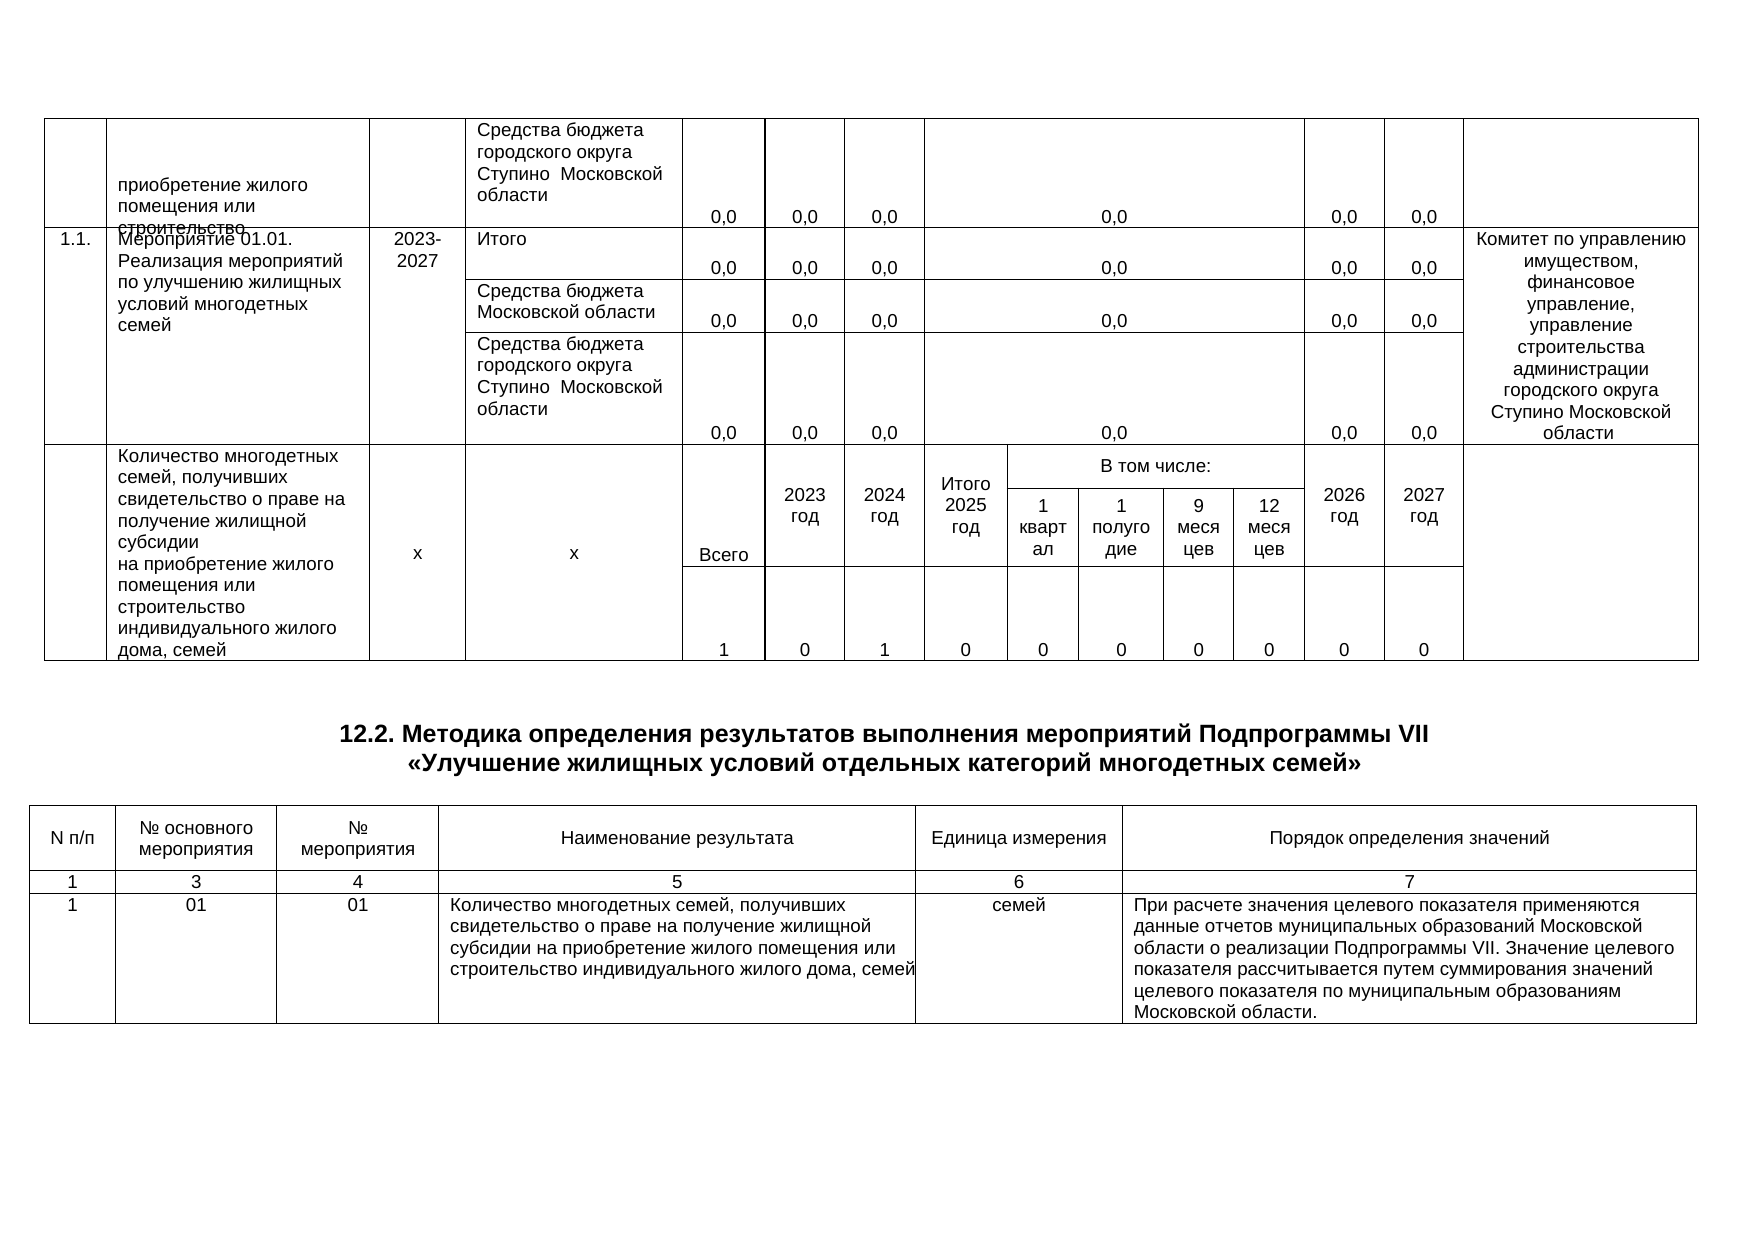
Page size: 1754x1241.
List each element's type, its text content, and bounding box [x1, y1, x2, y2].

table_cell 0,0 [766, 280, 844, 332]
table_cell При расчете значения целевого показателя применяются данные отчетов муниципальных образований Московской области о реализации Подпрограммы VII. Значение целевого показателя рассчитывается путем суммирования значений целевого показателя по муниципальным образованиям Московской области. [1123, 894, 1696, 1023]
table_cell 0,0 [1305, 333, 1384, 444]
table_cell 3 [116, 871, 276, 892]
table_cell 0,0 [766, 333, 844, 444]
table_cell 6 [916, 871, 1122, 892]
table_cell 7 [1123, 871, 1696, 892]
table_cell Мероприятие 01.01. Реализация мероприятий по улучшению жилищных условий многодетных семей [107, 228, 369, 444]
table_cell 0 [925, 567, 1007, 660]
table_cell 1 полугодие [1079, 489, 1163, 566]
table_cell В том числе: [1008, 445, 1304, 487]
table_cell 1 квартал [1008, 489, 1078, 566]
text «Улучшение жилищных условий отдельных категорий многодетных семей» [74, 748, 1696, 776]
table_cell 01 [116, 894, 276, 1023]
table_cell Всего [683, 445, 764, 566]
table_cell 0,0 [1385, 228, 1463, 278]
table_cell 0 [766, 567, 844, 660]
table_cell 9 месяцев [1164, 489, 1233, 566]
table_cell Комитет по управлению имуществом, финансовое управление, управление строительства администрации городского округа Ступино Московской области [1464, 228, 1698, 444]
table_cell 12 месяцев [1234, 489, 1304, 566]
table_cell Итого [466, 228, 682, 278]
table_cell 0,0 [766, 228, 844, 278]
table_cell [45, 445, 106, 660]
table_header Единица измерения [916, 806, 1122, 870]
table_cell 0,0 [683, 228, 764, 278]
table_cell Средства бюджета Московской области [466, 280, 682, 332]
table_cell х [466, 445, 682, 660]
table_cell Количество многодетных семей, получивших свидетельство о праве на получение жилищной субсидии на приобретение жилого помещения или строительство индивидуального жилого дома, семей [439, 894, 915, 1023]
table_cell 01 [277, 894, 438, 1023]
table_cell 0,0 [1305, 228, 1384, 278]
table_cell 0 [1305, 567, 1384, 660]
table_cell 5 [439, 871, 915, 892]
table_cell 0,0 [766, 119, 844, 227]
table_cell 1 [30, 894, 115, 1023]
table_cell 0,0 [845, 228, 924, 278]
table_cell семей [916, 894, 1122, 1023]
table_cell 2023 год [766, 445, 844, 566]
table_cell 1 [845, 567, 924, 660]
text 12.2. Методика определения результатов выполнения мероприятий Подпрограммы VII [74, 719, 1695, 748]
table_cell 0,0 [1385, 333, 1463, 444]
table_cell Итого 2025 год [925, 445, 1007, 566]
table_header Наименование результата [439, 806, 915, 870]
table_cell 0,0 [1305, 119, 1384, 227]
table_cell Средства бюджета городского округа Ступино Московской области [466, 333, 682, 444]
table_cell 2023-2027 [370, 228, 465, 444]
table_cell Средства бюджета городского округа Ступино Московской области [466, 119, 682, 227]
table_cell 0,0 [925, 280, 1304, 332]
table_cell 0 [1234, 567, 1304, 660]
table_header Порядок определения значений [1123, 806, 1696, 870]
table_cell 0 [1079, 567, 1163, 660]
table_cell 1 [30, 871, 115, 892]
table_cell 0 [1008, 567, 1078, 660]
table_header № мероприятия [277, 806, 438, 870]
table_cell 0,0 [683, 119, 764, 227]
table_cell 0 [1385, 567, 1463, 660]
table_cell 0,0 [1305, 280, 1384, 332]
table_cell 0,0 [845, 280, 924, 332]
table_cell 0 [1164, 567, 1233, 660]
table_cell 0,0 [845, 119, 924, 227]
table_header N п/п [30, 806, 115, 870]
table_cell 0,0 [683, 333, 764, 444]
table_cell 0,0 [683, 280, 764, 332]
table_cell 0,0 [925, 228, 1304, 278]
table_cell 0,0 [925, 333, 1304, 444]
table_cell [1464, 445, 1698, 660]
table_cell Количество многодетных семей, получивших свидетельство о праве на получение жилищной субсидии на приобретение жилого помещения или строительство индивидуального жилого дома, семей [107, 445, 369, 660]
table_header № основного мероприятия [116, 806, 276, 870]
table_cell 2026 год [1305, 445, 1384, 566]
table_cell х [370, 445, 465, 660]
table_cell 0,0 [925, 119, 1304, 227]
table_cell 1 [683, 567, 764, 660]
table_cell 0,0 [1385, 119, 1463, 227]
table_cell 2027 год [1385, 445, 1463, 566]
table_cell 1.1. [45, 228, 106, 444]
table_cell 0,0 [1385, 280, 1463, 332]
table_cell 0,0 [845, 333, 924, 444]
table_cell 2024 год [845, 445, 924, 566]
table_cell 4 [277, 871, 438, 892]
